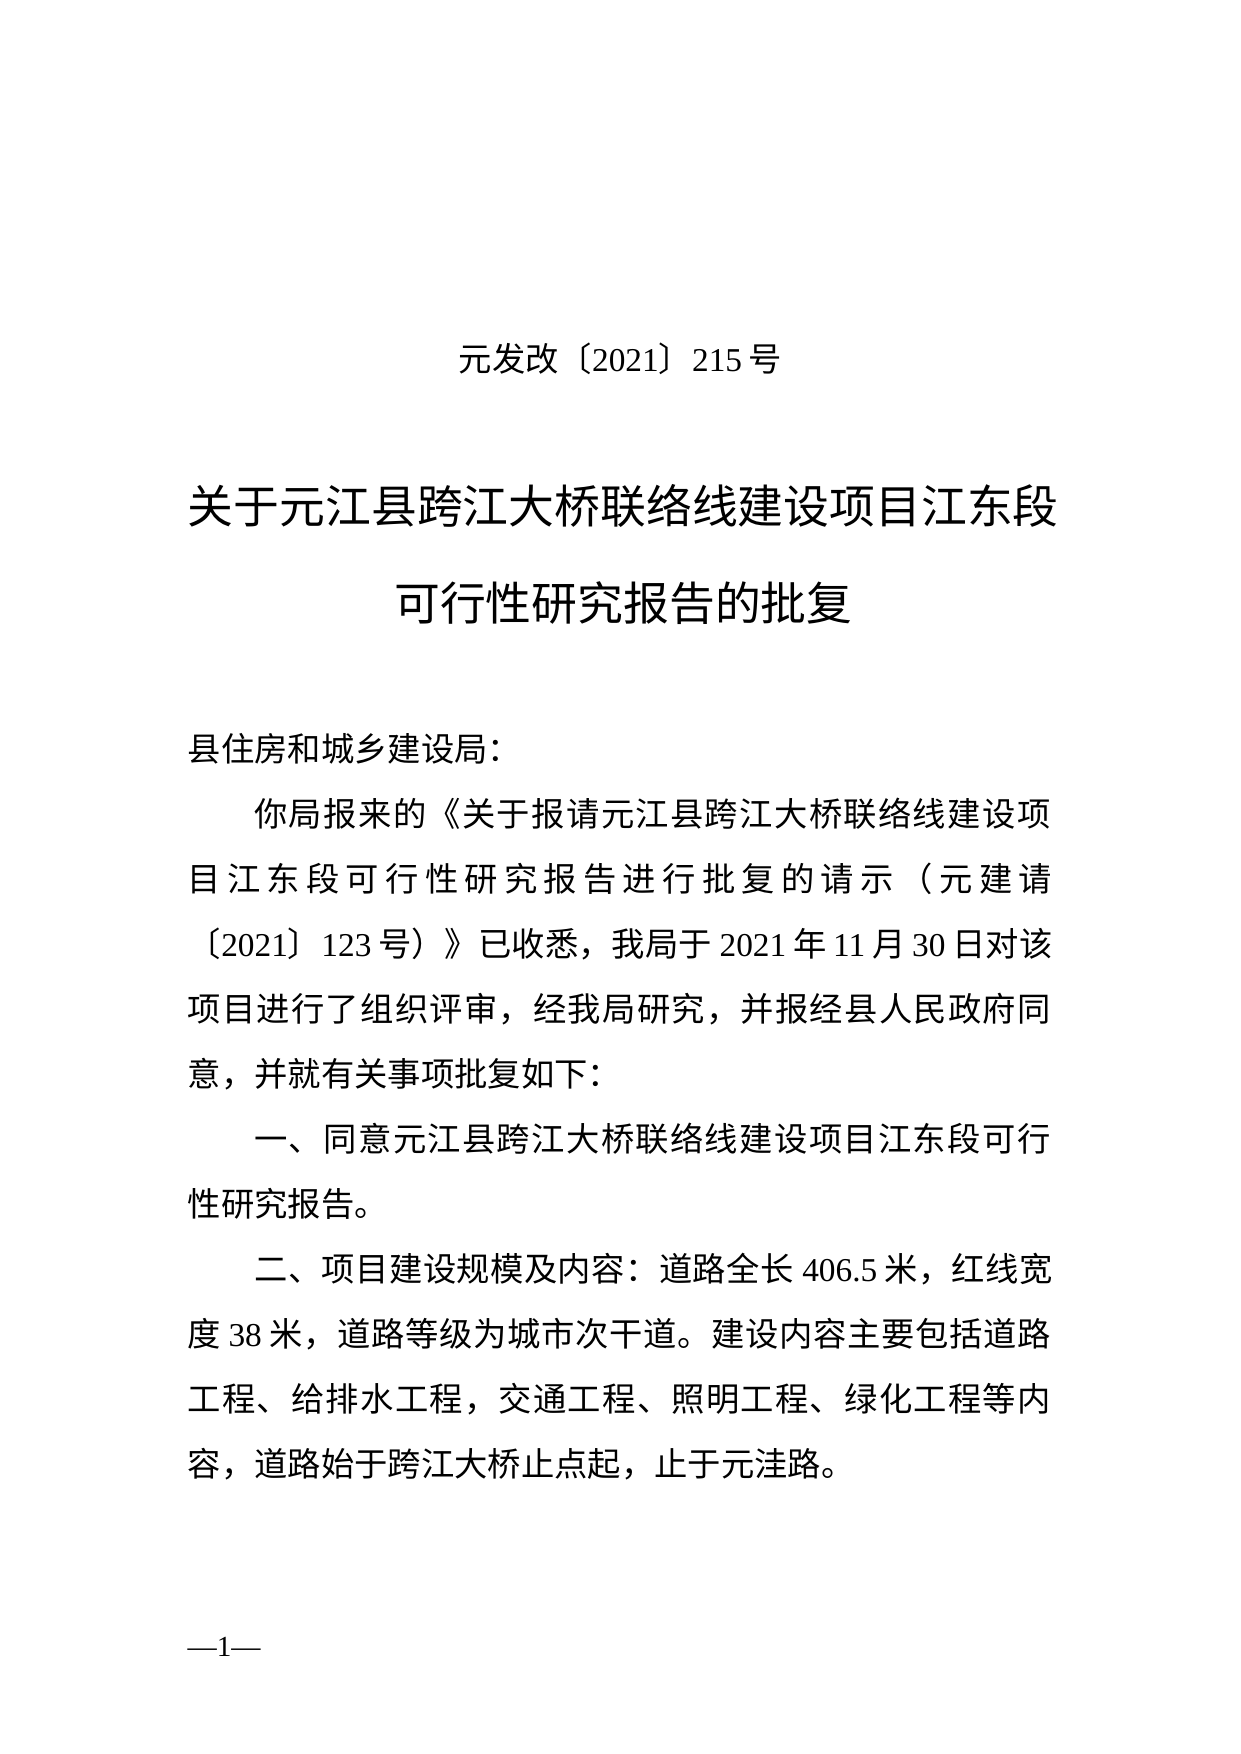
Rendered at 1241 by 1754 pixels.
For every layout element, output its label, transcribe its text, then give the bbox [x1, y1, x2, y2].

text 你局报来的《关于报请元江县跨江大桥联络线建设项目江东段可行性研究报告进行批复的请示（元建请〔2021〕123号）》已收悉，我局于2021年11月30日对该项目进行了组织评审，经我局研究，并报经县人民政府同意，并就有关事项批复如下： [187, 779, 1053, 1104]
text 可行性研究报告的批复 [187, 552, 1059, 649]
text 元发改〔2021〕215号 [187, 324, 1053, 389]
text 关于元江县跨江大桥联络线建设项目江东段 [187, 454, 1059, 552]
text 二、项目建设规模及内容：道路全长406.5米，红线宽度38米，道路等级为城市次干道。建设内容主要包括道路工程、给排水工程，交通工程、照明工程、绿化工程等内容，道路始于跨江大桥止点起，止于元洼路。 [187, 1234, 1053, 1494]
text 县住房和城乡建设局： [187, 714, 1053, 779]
text 一、同意元江县跨江大桥联络线建设项目江东段可行性研究报告。 [187, 1104, 1053, 1234]
